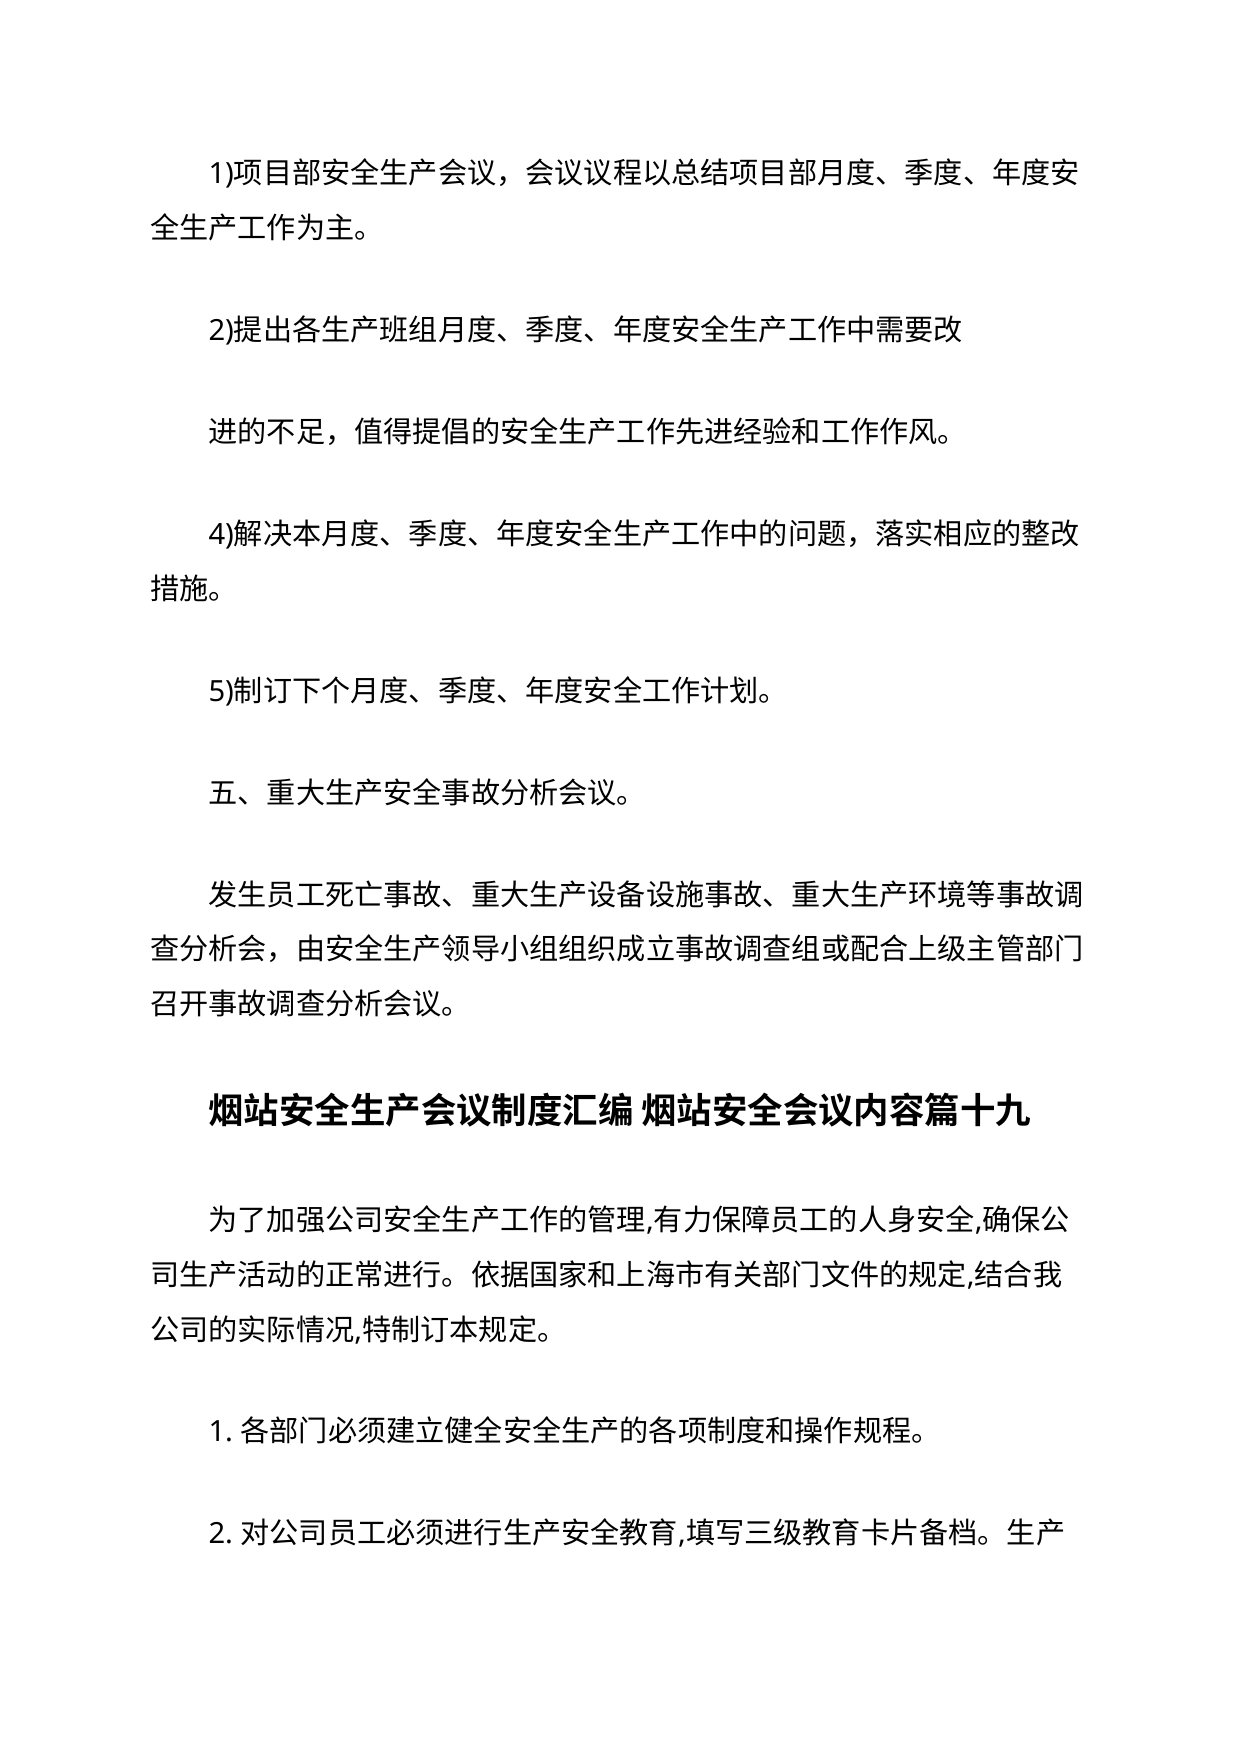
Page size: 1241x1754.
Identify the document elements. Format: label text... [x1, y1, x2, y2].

text 1. 各部门必须建立健全安全生产的各项制度和操作规程。 [150, 1408, 1090, 1450]
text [150, 1510, 1090, 1552]
text 2)提出各生产班组月度、季度、年度安全生产工作中需要改 [150, 307, 1090, 349]
text 进的不足，值得提倡的安全生产工作先进经验和工作作风。 [150, 409, 1090, 451]
text 为了加强公司安全生产工作的管理,有力保障员工的人身安全,确保公司生产活动的正常进行。依据国家和上海市有关部门文件的规定,结合我公司的实际情况,特制订本规定。 [150, 1196, 1090, 1348]
text 烟站安全生产会议制度汇编 烟站安全会议内容篇十九 [150, 1083, 1090, 1134]
text 1)项目部安全生产会议，会议议程以总结项目部月度、季度、年度安全生产工作为主。 [150, 150, 1090, 247]
text 5)制订下个月度、季度、年度安全工作计划。 [150, 667, 1090, 710]
text 五、重大生产安全事故分析会议。 [150, 769, 1090, 812]
text 4)解决本月度、季度、年度安全生产工作中的问题，落实相应的整改措施。 [150, 511, 1090, 608]
text 发生员工死亡事故、重大生产设备设施事故、重大生产环境等事故调查分析会，由安全生产领导小组组织成立事故调查组或配合上级主管部门召开事故调查分析会议。 [150, 871, 1090, 1023]
